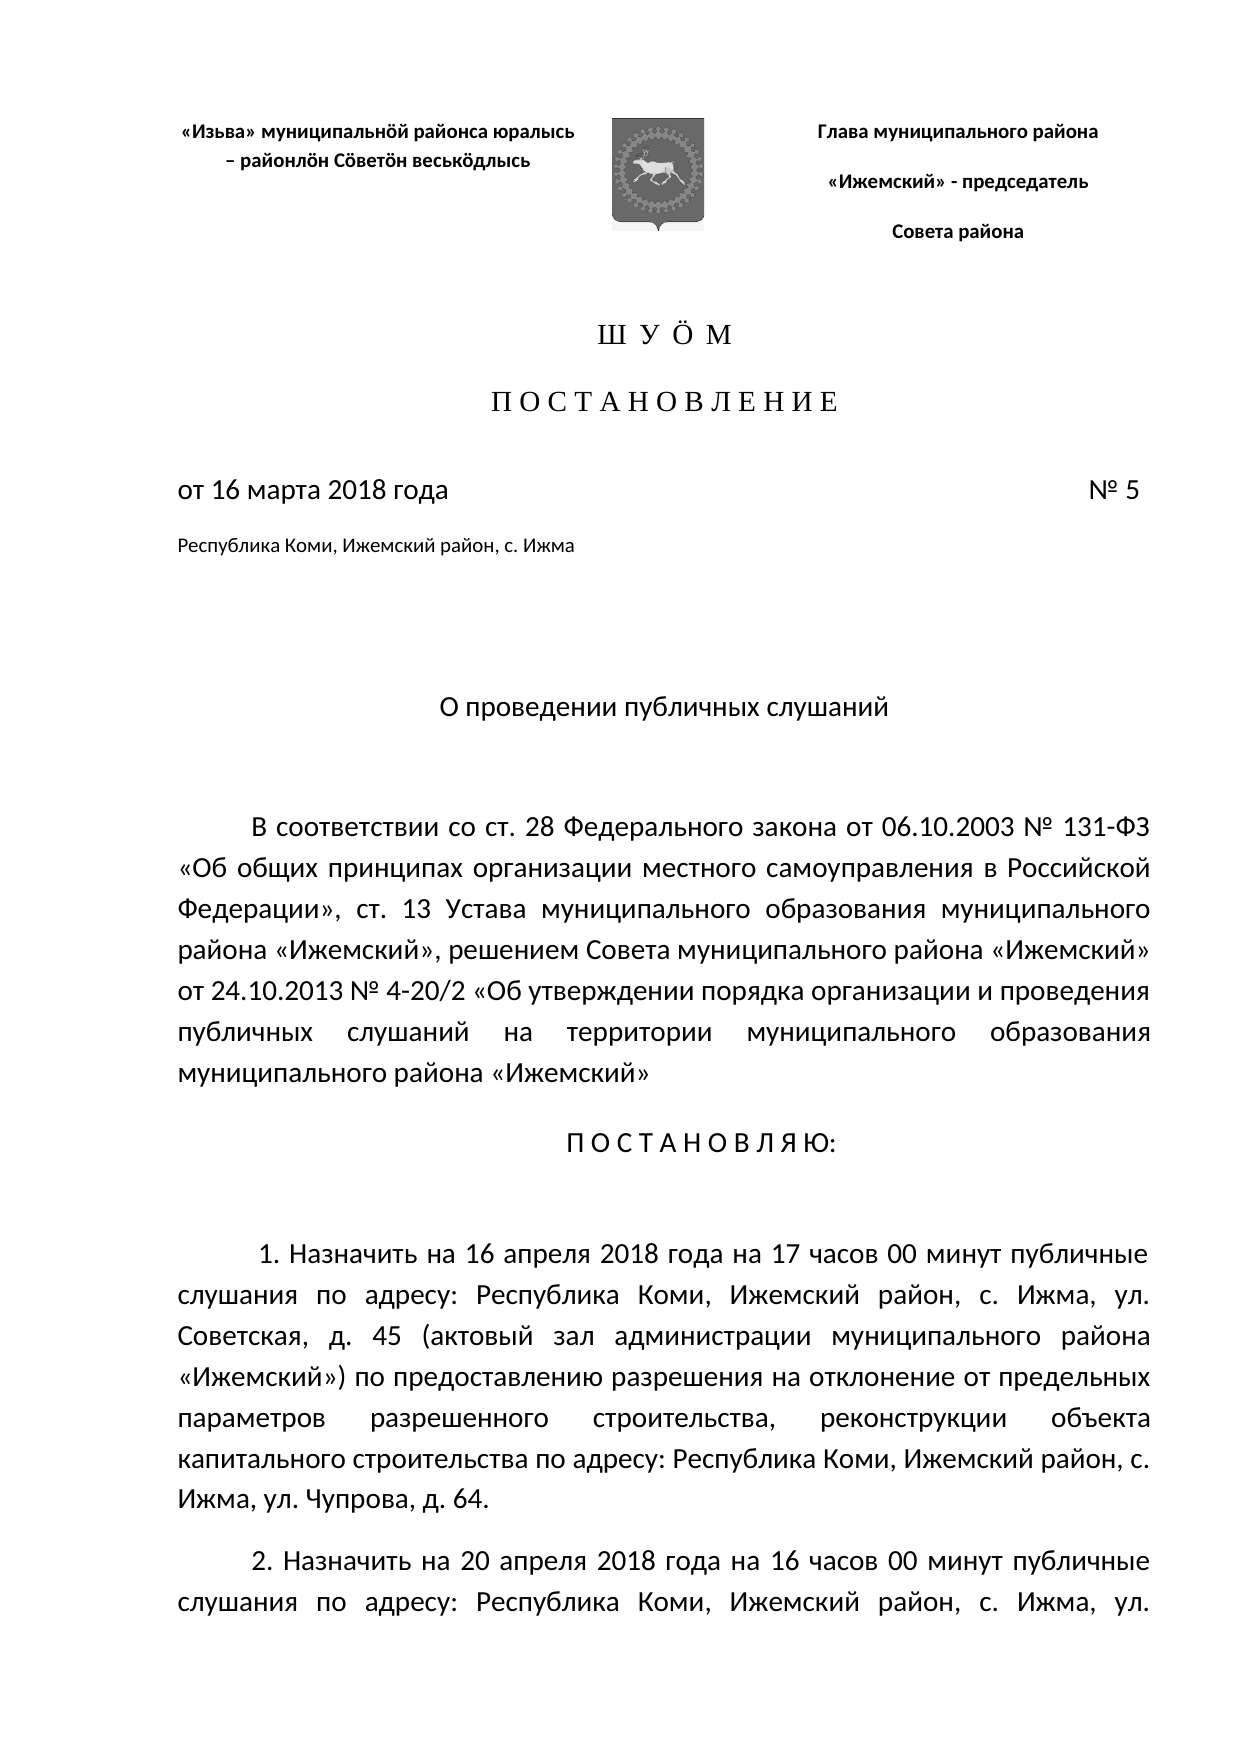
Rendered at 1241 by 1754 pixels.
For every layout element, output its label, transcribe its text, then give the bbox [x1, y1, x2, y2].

table_header «Изьва» муниципальнöй районса юралысь – районлöн Сöветöн веськöдлысь [166, 118, 589, 317]
picture [612, 118, 705, 231]
text В соответствии со ст. 28 Федерального закона от 06.10.2003 № 131-ФЗ «Об общих принципах организации местного самоуправления в Российской Федерации», ст. 13 Устава муниципального образования муниципального района «Ижемский», решением Совета муниципального района «Ижемский» от 24.10.2013 № 4-20/2 «Об утверждении порядка организации и проведения публичных слушаний на территории муниципального образования муниципального района «Ижемский» [177, 808, 1152, 1089]
subtitle П О С Т А Н О В Л Е Н И Е [177, 384, 1152, 418]
text Республика Коми, Ижемский район, с. Ижма [177, 532, 1152, 558]
table_header Глава муниципального района «Ижемский» - председатель Совета района [726, 118, 1190, 317]
text от 16 марта 2018 года № 5 [177, 471, 1152, 506]
table_header [590, 118, 726, 317]
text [177, 1542, 1152, 1619]
text П О С Т А Н О В Л Я Ю: [177, 1124, 1152, 1159]
text 1. Назначить на 16 апреля 2018 года на 17 часов 00 минут публичные слушания по адресу: Республика Коми, Ижемский район, с. Ижма, ул. Советская, д. 45 (актовый зал администрации муниципального района «Ижемский») по предоставлению разрешения на отклонение от предельных параметров разрешенного строительства, реконструкции объекта капитального строительства по адресу: Республика Коми, Ижемский район, с. Ижма, ул. Чупрова, д. 64. [177, 1194, 1152, 1516]
text О проведении публичных слушаний [177, 688, 1152, 724]
subtitle ШУÖМ [177, 317, 1152, 351]
